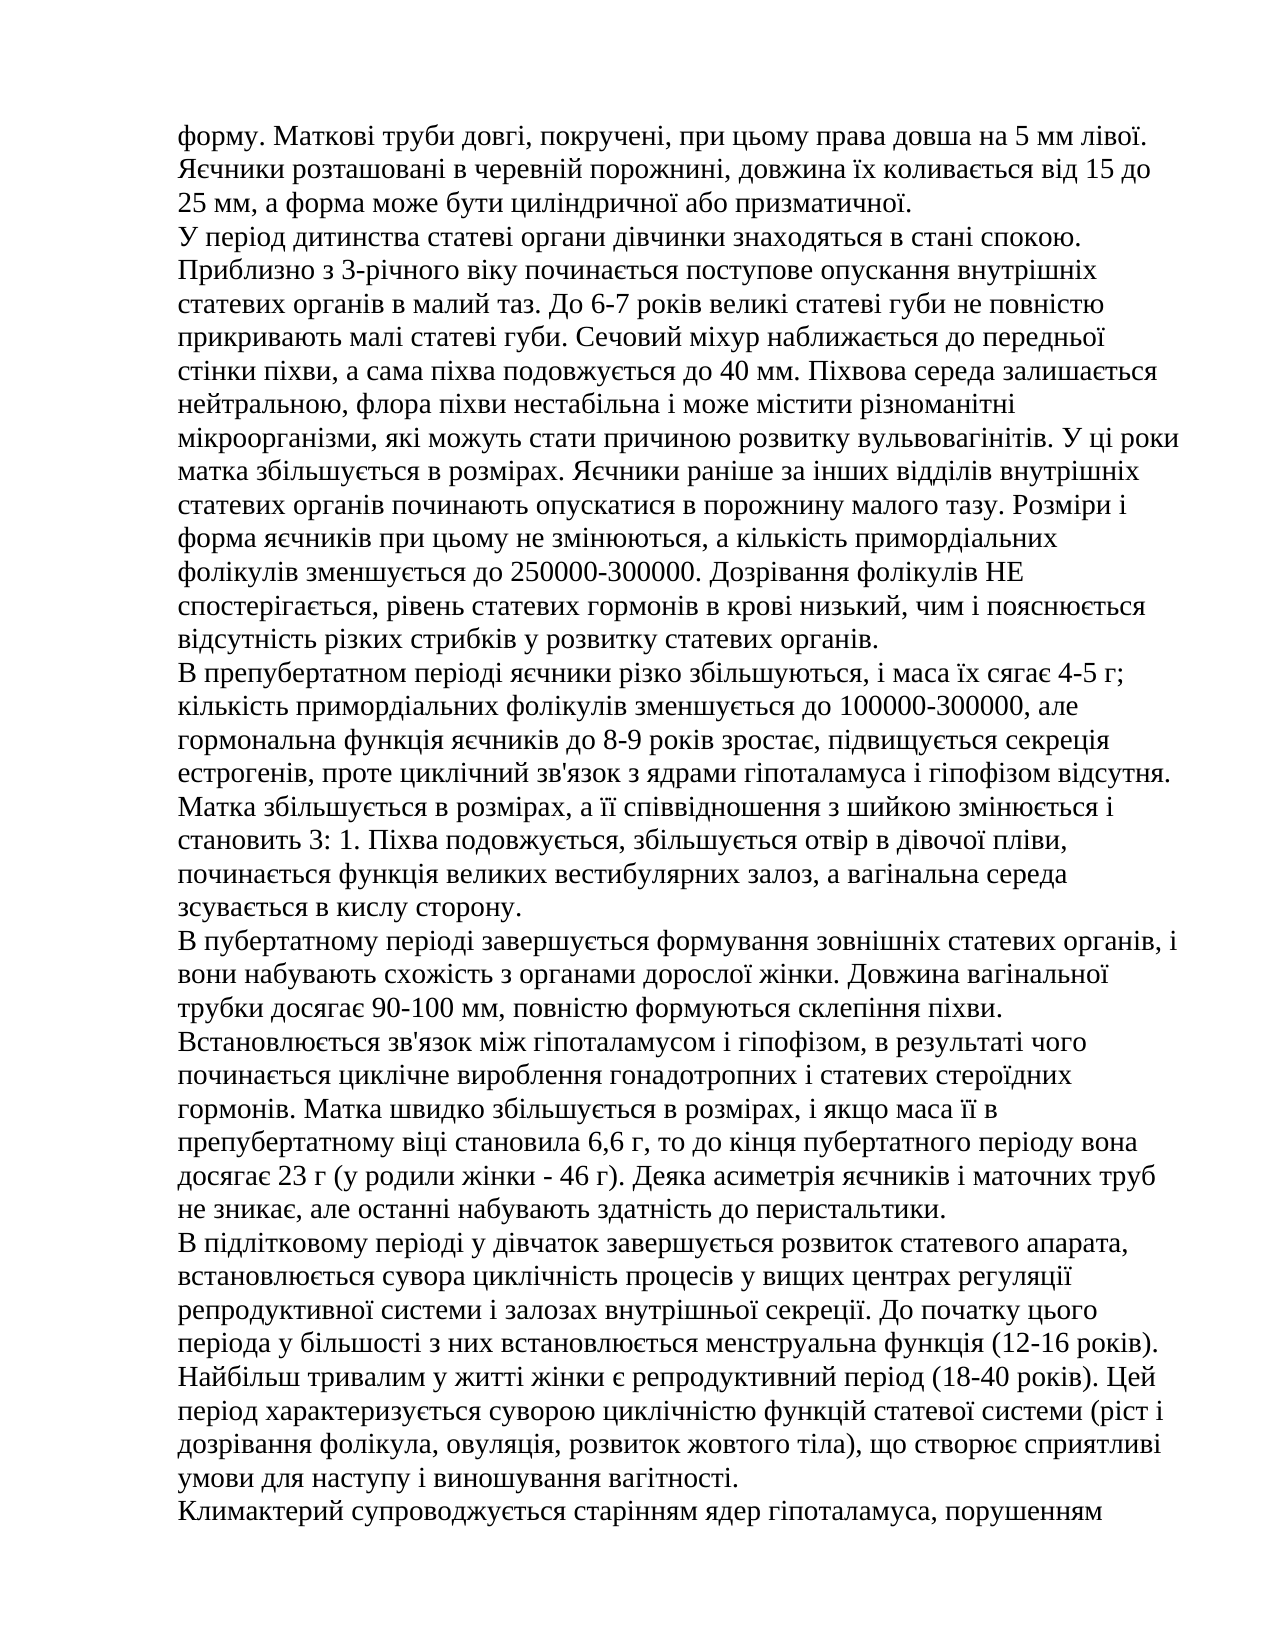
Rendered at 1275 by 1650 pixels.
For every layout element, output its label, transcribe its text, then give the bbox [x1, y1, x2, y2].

text У період дитинства статеві органи дівчинки знаходяться в стані спокою. Приблизно з 3-річного віку починається поступове опускання внутрішніх статевих органів в малий таз. До 6-7 років великі статеві губи не повністю прикривають малі статеві губи. Сечовий міхур наближається до передньої стінки піхви, а сама піхва подовжується до 40 мм. Піхвова середа залишається нейтральною, флора піхви нестабільна і може містити різноманітні мікроорганізми, які можуть стати причиною розвитку вульвовагінітів. У ці роки матка збільшується в розмірах. Яєчники раніше за інших відділів внутрішніх статевих органів починають опускатися в порожнину малого тазу. Розміри і форма яєчників при цьому не змінюються, а кількість примордіальних фолікулів зменшується до 250000-300000. Дозрівання фолікулів НЕ спостерігається, рівень статевих гормонів в крові низький, чим і пояснюється відсутність різких стрибків у розвитку статевих органів. [177, 219, 1186, 655]
text Найбільш тривалим у житті жінки є репродуктивний період (18-40 років). Цей період характеризується суворою циклічністю функцій статевої системи (ріст і дозрівання фолікула, овуляція, розвиток жовтого тіла), що створює сприятливі умови для наступу і виношування вагітності. [177, 1359, 1186, 1493]
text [177, 1493, 1186, 1527]
text В підлітковому періоді у дівчаток завершується розвиток статевого апарата, встановлюється сувора циклічність процесів у вищих центрах регуляції репродуктивної системи і залозах внутрішньої секреції. До початку цього періода у більшості з них встановлюється менструальна функція (12-16 років). [177, 1225, 1186, 1359]
text В пубертатному періоді завершується формування зовнішніх статевих органів, і вони набувають схожість з органами дорослої жінки. Довжина вагінальної трубки досягає 90-100 мм, повністю формуються склепіння піхви. Встановлюється зв'язок між гіпоталамусом і гіпофізом, в результаті чого починається циклічне вироблення гонадотропних і статевих стероїдних гормонів. Матка швидко збільшується в розмірах, і якщо маса її в препубертатному віці становила 6,6 г, то до кінця пубертатного періоду вона досягає 23 г (у родили жінки - 46 г). Деяка асиметрія яєчників і маточних труб не зникає, але останні набувають здатність до перистальтики. [177, 923, 1186, 1225]
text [177, 118, 1186, 219]
text В препубертатном періоді яєчники різко збільшуються, і маса їх сягає 4-5 г; кількість примордіальних фолікулів зменшується до 100000-300000, але гормональна функція яєчників до 8-9 років зростає, підвищується секреція естрогенів, проте циклічний зв'язок з ядрами гіпоталамуса і гіпофізом відсутня. Матка збільшується в розмірах, а її співвідношення з шийкою змінюється і становить 3: 1. Піхва подовжується, збільшується отвір в дівочої пліви, починається функція великих вестибулярних залоз, а вагінальна середа зсувається в кислу сторону. [177, 655, 1186, 923]
